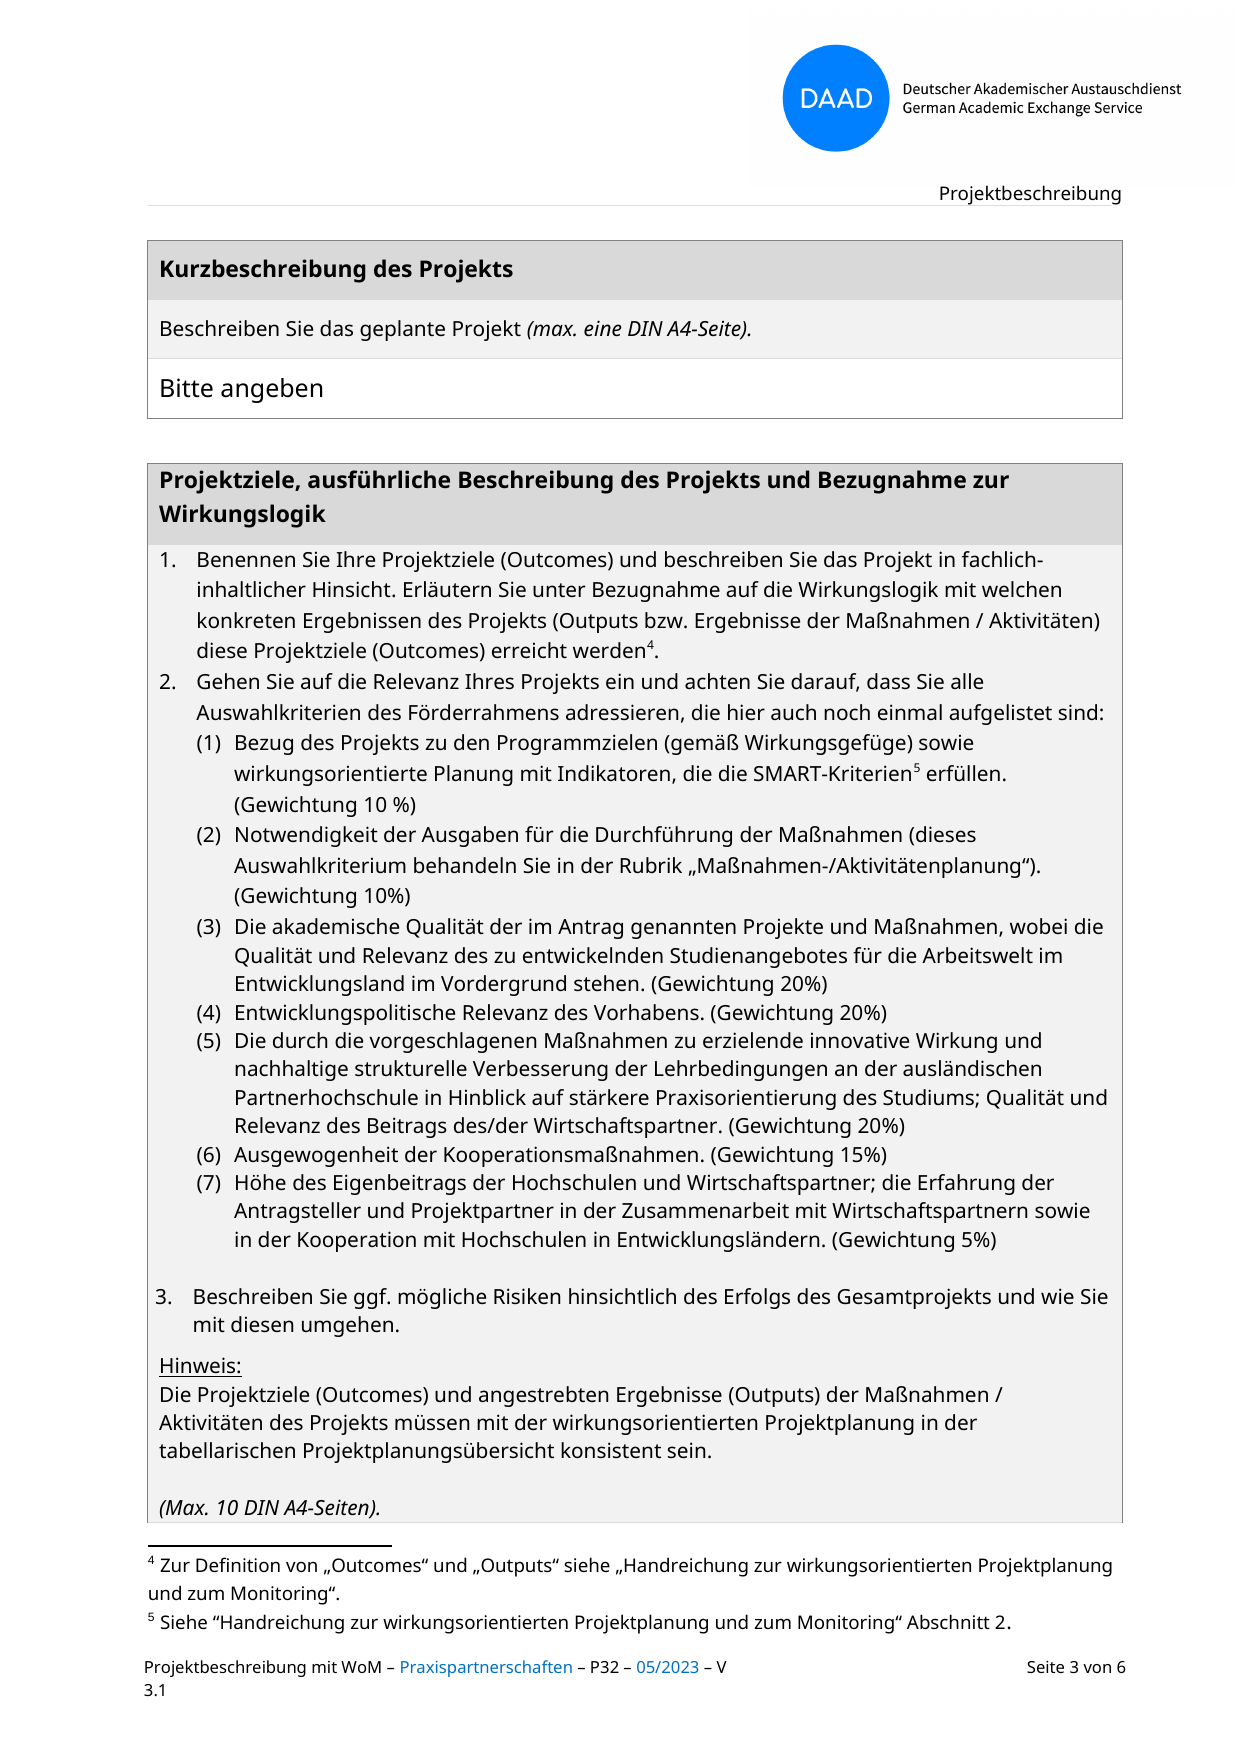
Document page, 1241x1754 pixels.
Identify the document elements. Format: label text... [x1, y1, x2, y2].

table_cell Benennen Sie Ihre Projektziele (Outcomes) und beschreiben Sie das Projekt in fachlich-inhaltlicher Hinsicht. Erläutern Sie unter Bezugnahme auf die Wirkungslogik mit welchen konkreten Ergebnissen des Projekts (Outputs bzw. Ergebnisse der Maßnahmen / Aktivitäten) diese Projektziele (Outcomes) erreicht werden. Gehen Sie auf die Relevanz Ihres Projekts ein und achten Sie darauf, dass Sie alle Auswahlkriterien des Förderrahmens adressieren, die hier auch noch einmal aufgelistet sind: Bezug des Projekts zu den Programmzielen (gemäß Wirkungsgefüge) sowie wirkungsorientierte Planung mit Indikatoren, die die SMART-Kriterien erfüllen. (Gewichtung 10 %) Notwendigkeit der Ausgaben für die Durchführung der Maßnahmen (dieses Auswahlkriterium behandeln Sie in der Rubrik „Maßnahmen-/Aktivitätenplanung“). (Gewichtung 10%) Die akademische Qualität der im Antrag genannten Projekte und Maßnahmen, wobei die Qualität und Relevanz des zu entwickelnden Studienangebotes für die Arbeitswelt im Entwicklungsland im Vordergrund stehen. (Gewichtung 20%) Entwicklungspolitische Relevanz des Vorhabens. (Gewichtung 20%) Die durch die vorgeschlagenen Maßnahmen zu erzielende innovative Wirkung und nachhaltige strukturelle Verbesserung der Lehrbedingungen an der ausländischen Partnerhochschule in Hinblick auf stärkere Praxisorientierung des Studiums; Qualität und Relevanz des Beitrags des/der Wirtschaftspartner. (Gewichtung 20%) Ausgewogenheit der Kooperationsmaßnahmen. (Gewichtung 15%) Höhe des Eigenbeitrags der Hochschulen und Wirtschaftspartner; die Erfahrung der Antragsteller und Projektpartner in der Zusammenarbeit mit Wirtschaftspartnern sowie in der Kooperation mit Hochschulen in Entwicklungsländern. (Gewichtung 5%) Beschreiben Sie ggf. mögliche Risiken hinsichtlich des Erfolgs des Gesamtprojekts und wie Sie mit diesen umgehen. Hinweis: Die Projektziele (Outcomes) und angestrebten Ergebnisse (Outputs) der Maßnahmen / Aktivitäten des Projekts müssen mit der wirkungsorientierten Projektplanung in der tabellarischen Projektplanungsübersicht konsistent sein. (Max. 10 DIN A4-Seiten). [148, 545, 1122, 1522]
table_header Kurzbeschreibung des Projekts [148, 241, 1122, 299]
table_header Projektziele, ausführliche Beschreibung des Projekts und Bezugnahme zur Wirkungslogik [148, 464, 1122, 544]
table_cell Beschreiben Sie das geplante Projekt (max. eine DIN A4-Seite). [148, 300, 1122, 358]
picture [747, 10, 1236, 187]
